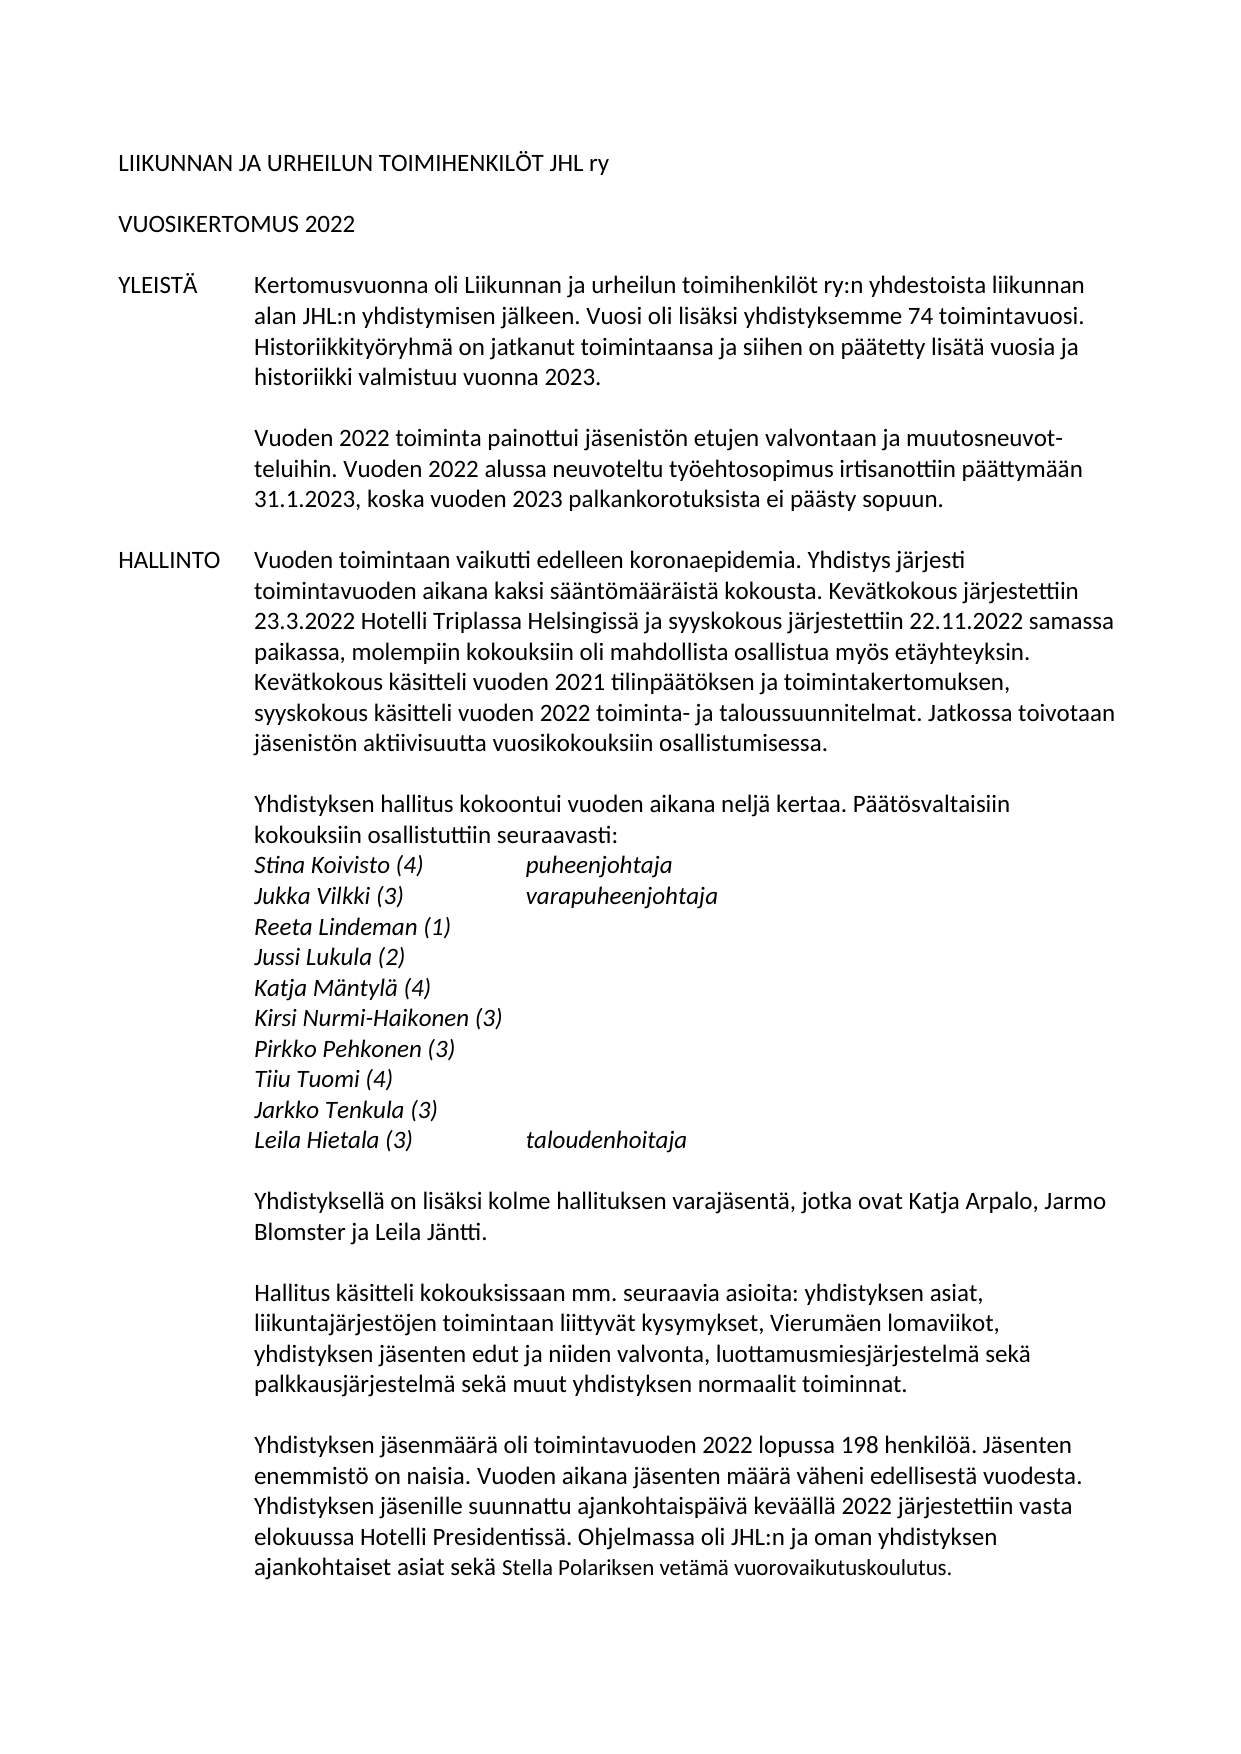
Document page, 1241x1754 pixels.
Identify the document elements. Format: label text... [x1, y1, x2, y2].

text HALLINTO Vuoden toimintaan vaikutti edelleen koronaepidemia. Yhdistys järjesti toimintavuoden aikana kaksi sääntömääräistä kokousta. Kevätkokous järjestettiin 23.3.2022 Hotelli Triplassa Helsingissä ja syyskokous järjestettiin 22.11.2022 samassa paikassa, molempiin kokouksiin oli mahdollista osallistua myös etäyhteyksin. Kevätkokous käsitteli vuoden 2021 tilinpäätöksen ja toimintakertomuksen, syyskokous käsitteli vuoden 2022 toiminta- ja taloussuunnitelmat. Jatkossa toivotaan jäsenistön aktiivisuutta vuosikokouksiin osallistumisessa. [118, 544, 1122, 758]
text Stina Koivisto (4) puheenjohtaja [254, 849, 1122, 880]
text Jukka Vilkki (3) varapuheenjohtaja Reeta Lindeman (1) [254, 880, 1122, 941]
text Tiiu Tuomi (4) [254, 1063, 1122, 1094]
text Yhdistyksen jäsenmäärä oli toimintavuoden 2022 lopussa 198 henkilöä. Jäsenten enemmistö on naisia. Vuoden aikana jäsenten määrä väheni edellisestä vuodesta. Yhdistyksen jäsenille suunnattu ajankohtaispäivä keväällä 2022 järjestettiin vasta elokuussa Hotelli Presidentissä. Ohjelmassa oli JHL:n ja oman yhdistyksen ajankohtaiset asiat sekä Stella Polariksen vetämä vuorovaikutuskoulutus. [254, 1429, 1122, 1582]
text Yhdistyksen hallitus kokoontui vuoden aikana neljä kertaa. Päätösvaltaisiin kokouksiin osallistuttiin seuraavasti: [254, 788, 1122, 849]
text Yhdistyksellä on lisäksi kolme hallituksen varajäsentä, jotka ovat Katja Arpalo, Jarmo Blomster ja Leila Jäntti. [254, 1185, 1122, 1246]
text VUOSIKERTOMUS 2022 [118, 209, 1122, 239]
text Vuoden 2022 toiminta painottui jäsenistön etujen valvontaan ja muutosneuvot-teluihin. Vuoden 2022 alussa neuvoteltu työehtosopimus irtisanottiin päättymään 31.1.2023, koska vuoden 2023 palkankorotuksista ei päästy sopuun. [254, 422, 1122, 514]
text Jarkko Tenkula (3) [254, 1094, 1122, 1124]
text Kirsi Nurmi-Haikonen (3) Pirkko Pehkonen (3) [254, 1002, 1122, 1063]
text Hallitus käsitteli kokouksissaan mm. seuraavia asioita: yhdistyksen asiat, liikuntajärjestöjen toimintaan liittyvät kysymykset, Vierumäen lomaviikot, yhdistyksen jäsenten edut ja niiden valvonta, luottamusmiesjärjestelmä sekä palkkausjärjestelmä sekä muut yhdistyksen normaalit toiminnat. [254, 1277, 1122, 1399]
text Jussi Lukula (2) Katja Mäntylä (4) [254, 941, 1122, 1002]
text Leila Hietala (3) taloudenhoitaja [254, 1124, 1122, 1155]
text LIIKUNNAN JA URHEILUN TOIMIHENKILÖT JHL ry [118, 148, 1122, 178]
text YLEISTÄ Kertomusvuonna oli Liikunnan ja urheilun toimihenkilöt ry:n yhdestoista liikunnan alan JHL:n yhdistymisen jälkeen. Vuosi oli lisäksi yhdistyksemme 74 toimintavuosi. Historiikkityöryhmä on jatkanut toimintaansa ja siihen on päätetty lisätä vuosia ja historiikki valmistuu vuonna 2023. [118, 270, 1122, 392]
